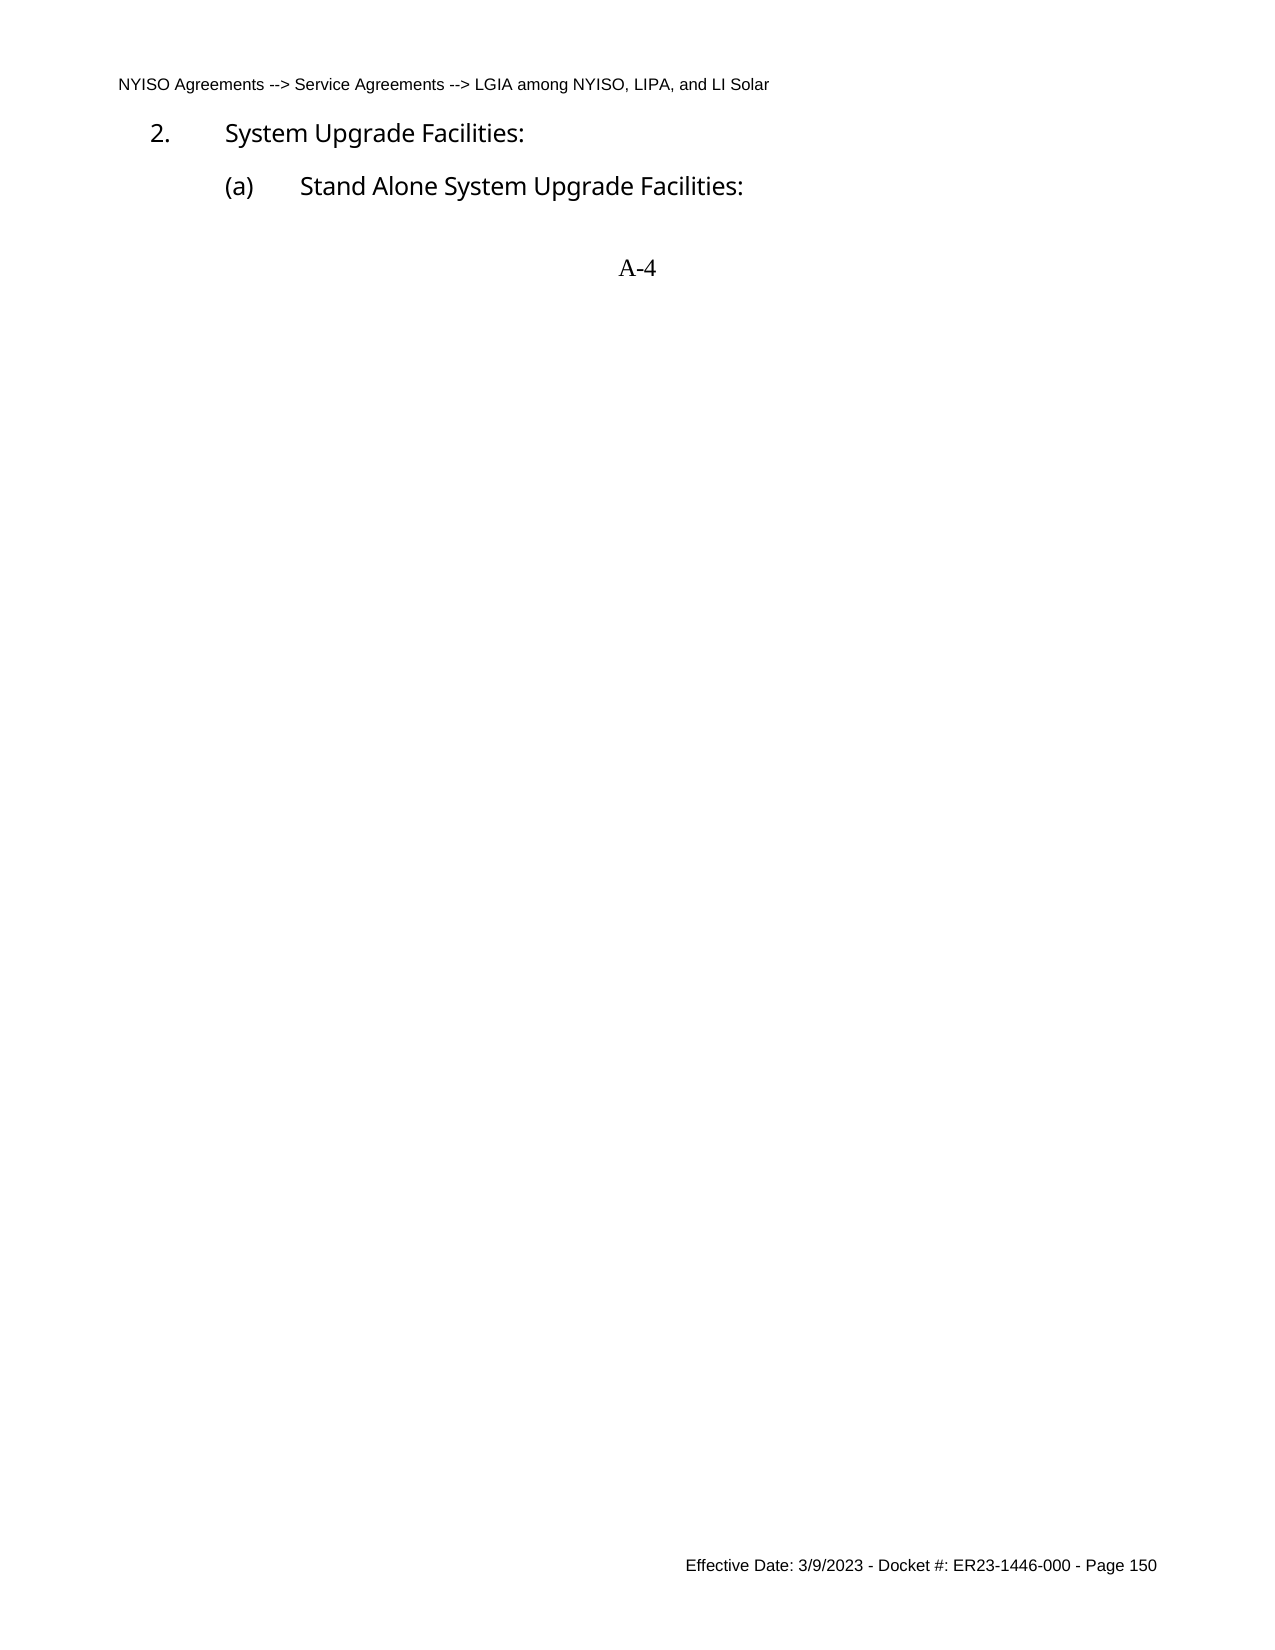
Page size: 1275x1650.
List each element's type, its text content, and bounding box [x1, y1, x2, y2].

text A-4 [618, 253, 1275, 282]
text 2. System Upgrade Facilities: [150, 119, 1275, 148]
text (a) Stand Alone System Upgrade Facilities: [150, 173, 1275, 202]
